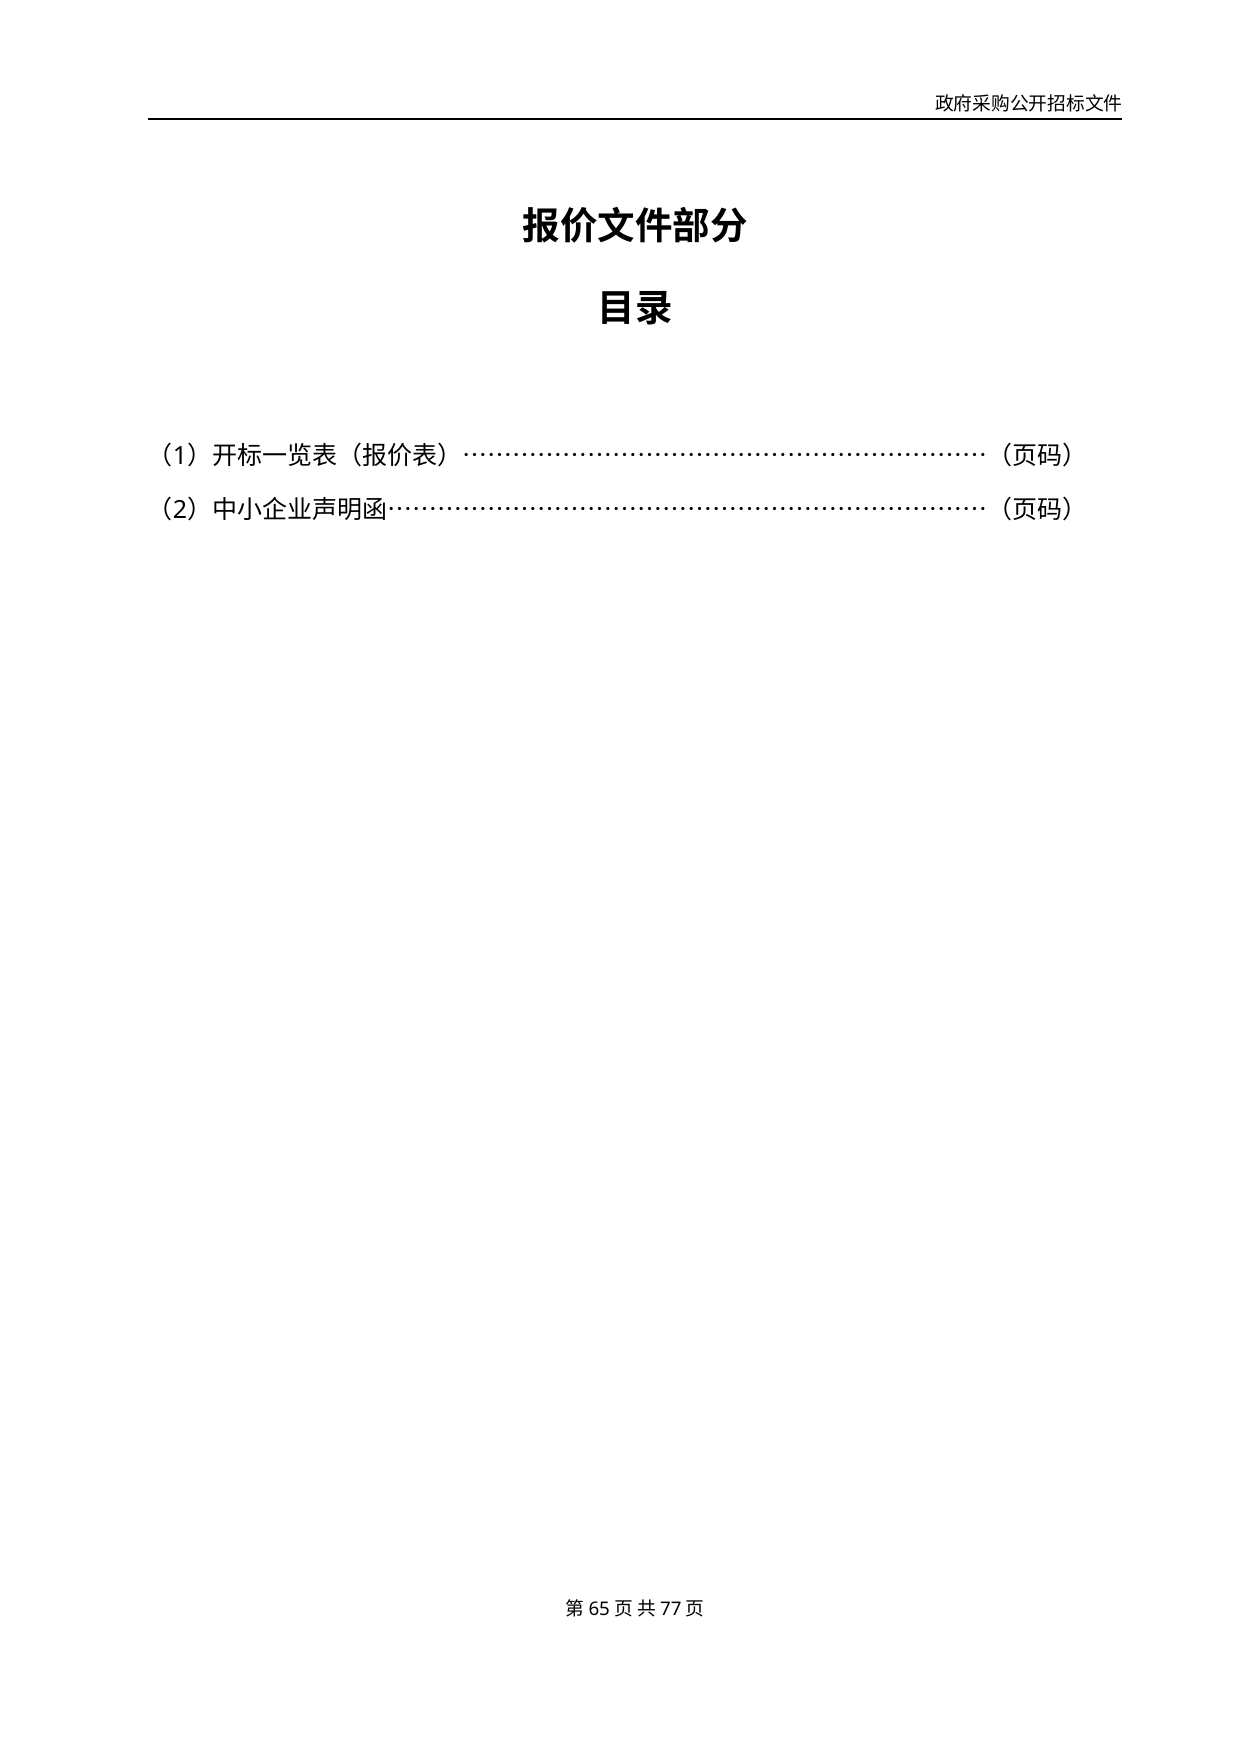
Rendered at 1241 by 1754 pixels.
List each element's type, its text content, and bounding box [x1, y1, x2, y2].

text 目录 [148, 277, 1122, 332]
text （2）中小企业声明函………………………………………………………………（页码） [148, 490, 1122, 526]
text 报价文件部分 [148, 196, 1122, 250]
text （1）开标一览表（报价表）………………………………………………………（页码） [148, 435, 1122, 472]
